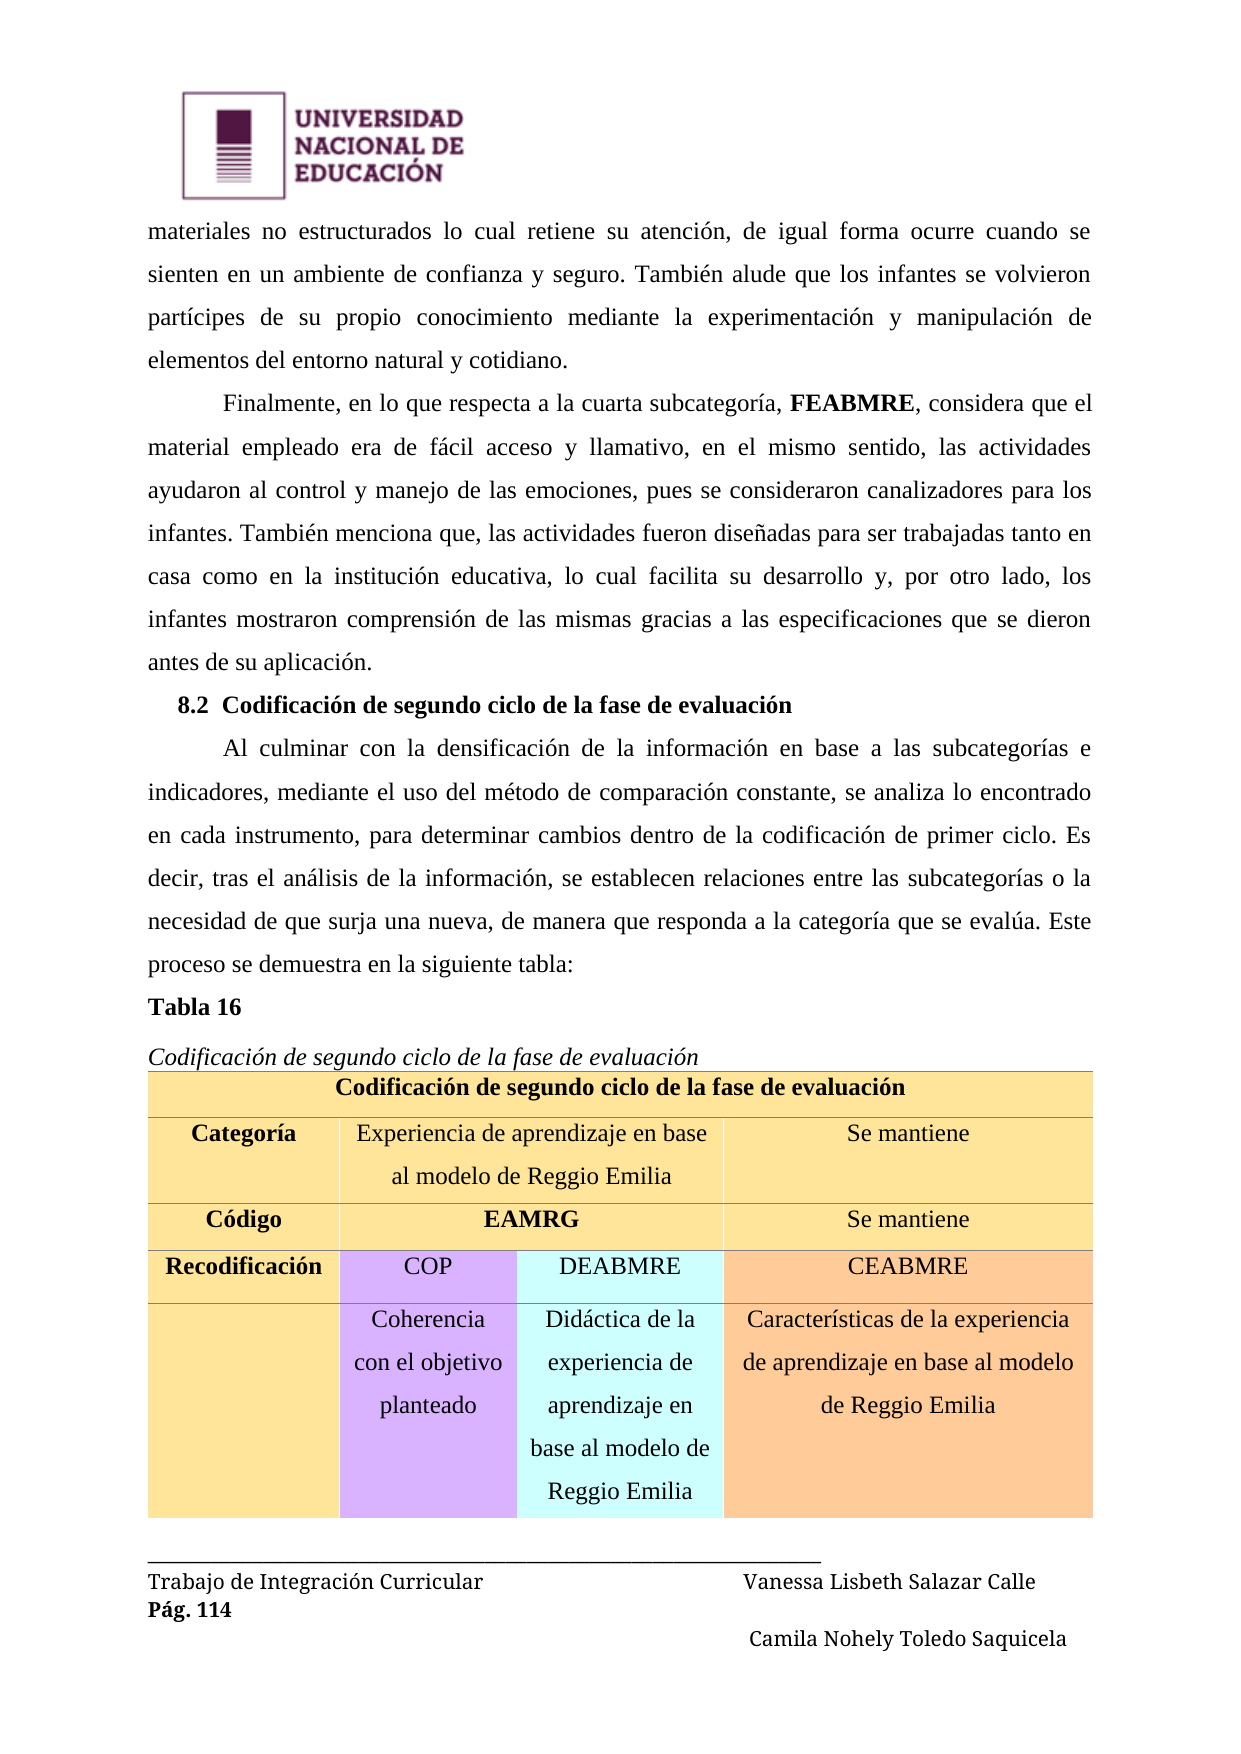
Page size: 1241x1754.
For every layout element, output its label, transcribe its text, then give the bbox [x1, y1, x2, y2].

table_cell Coherencia con el objetivo planteado [340, 270, 517, 528]
table_cell Códigos [148, 529, 339, 574]
table_cell Los recursos utilizados en las actividades son de fácil acceso. [915, 575, 1093, 833]
table_cell CEABMRE [724, 529, 915, 574]
table_cell Las actividades propuestas se desarrollan de acuerdo a los momentos de aprendizaje [517, 575, 723, 833]
table_cell RAEA [340, 1225, 517, 1271]
picture [147, 73, 493, 216]
table_cell Las actividades permiten la experimentación con diversos materiales. [724, 880, 915, 1224]
table_cell Se constata una secuencialidad en las actividades. [517, 880, 723, 1224]
table_cell Se evidencia que las actividades contribuyen al desarrollo emocional. [340, 575, 517, 833]
table_cell CDA [915, 1225, 1093, 1271]
table_cell SDEABMRE [517, 529, 723, 574]
table_cell CDE [340, 834, 517, 879]
table_cell Se fusionan [724, 217, 1093, 269]
table_cell RFA [915, 834, 1093, 879]
table_cell El tiempo destinado es apropiado para desarrollar las actividades. [517, 1272, 723, 1529]
table_cell SA [517, 1225, 723, 1271]
table_cell Se evidencia relación con el Modelo de Reggio Emilia [340, 1272, 517, 1529]
table_cell Las actividades pueden desarrollarse dentro o fuera del aula. [915, 1272, 1093, 1529]
table_cell Características de la experiencia de aprendizaje en base al modelo de Reggio Emilia [724, 270, 915, 528]
table_cell Indicadores y códigos [148, 575, 339, 1529]
table_cell Didáctica de la experiencia de aprendizaje en base al modelo de Reggio Emilia [517, 270, 723, 528]
table_cell Factibilidad de la experiencia de aprendizaje en base al modelo de Reggio Emilia [915, 270, 1093, 528]
table_cell AMUMNE [724, 834, 915, 879]
table_cell Se demuestra claridad en el desarrollo de cada actividad. [915, 880, 1093, 1224]
table_cell COP [340, 529, 517, 574]
table_cell Las actividades responden a los intereses y necesidades de los infantes. [724, 1272, 915, 1529]
table_cell Las actividades muestran el uso de materiales no estructurados. [724, 575, 915, 833]
table_cell EDM [724, 1225, 915, 1271]
table_cell FEABMRE [915, 529, 1093, 574]
table_cell Subcategorías [148, 270, 339, 528]
table_cell [148, 217, 339, 269]
table_cell Se mantiene [340, 217, 517, 269]
table_cell Las actividades guardan relación con las destrezas del Ámbito Expresión artística. [340, 880, 517, 1224]
table_cell DMA [517, 834, 723, 879]
table_cell Se mantiene [517, 217, 723, 269]
